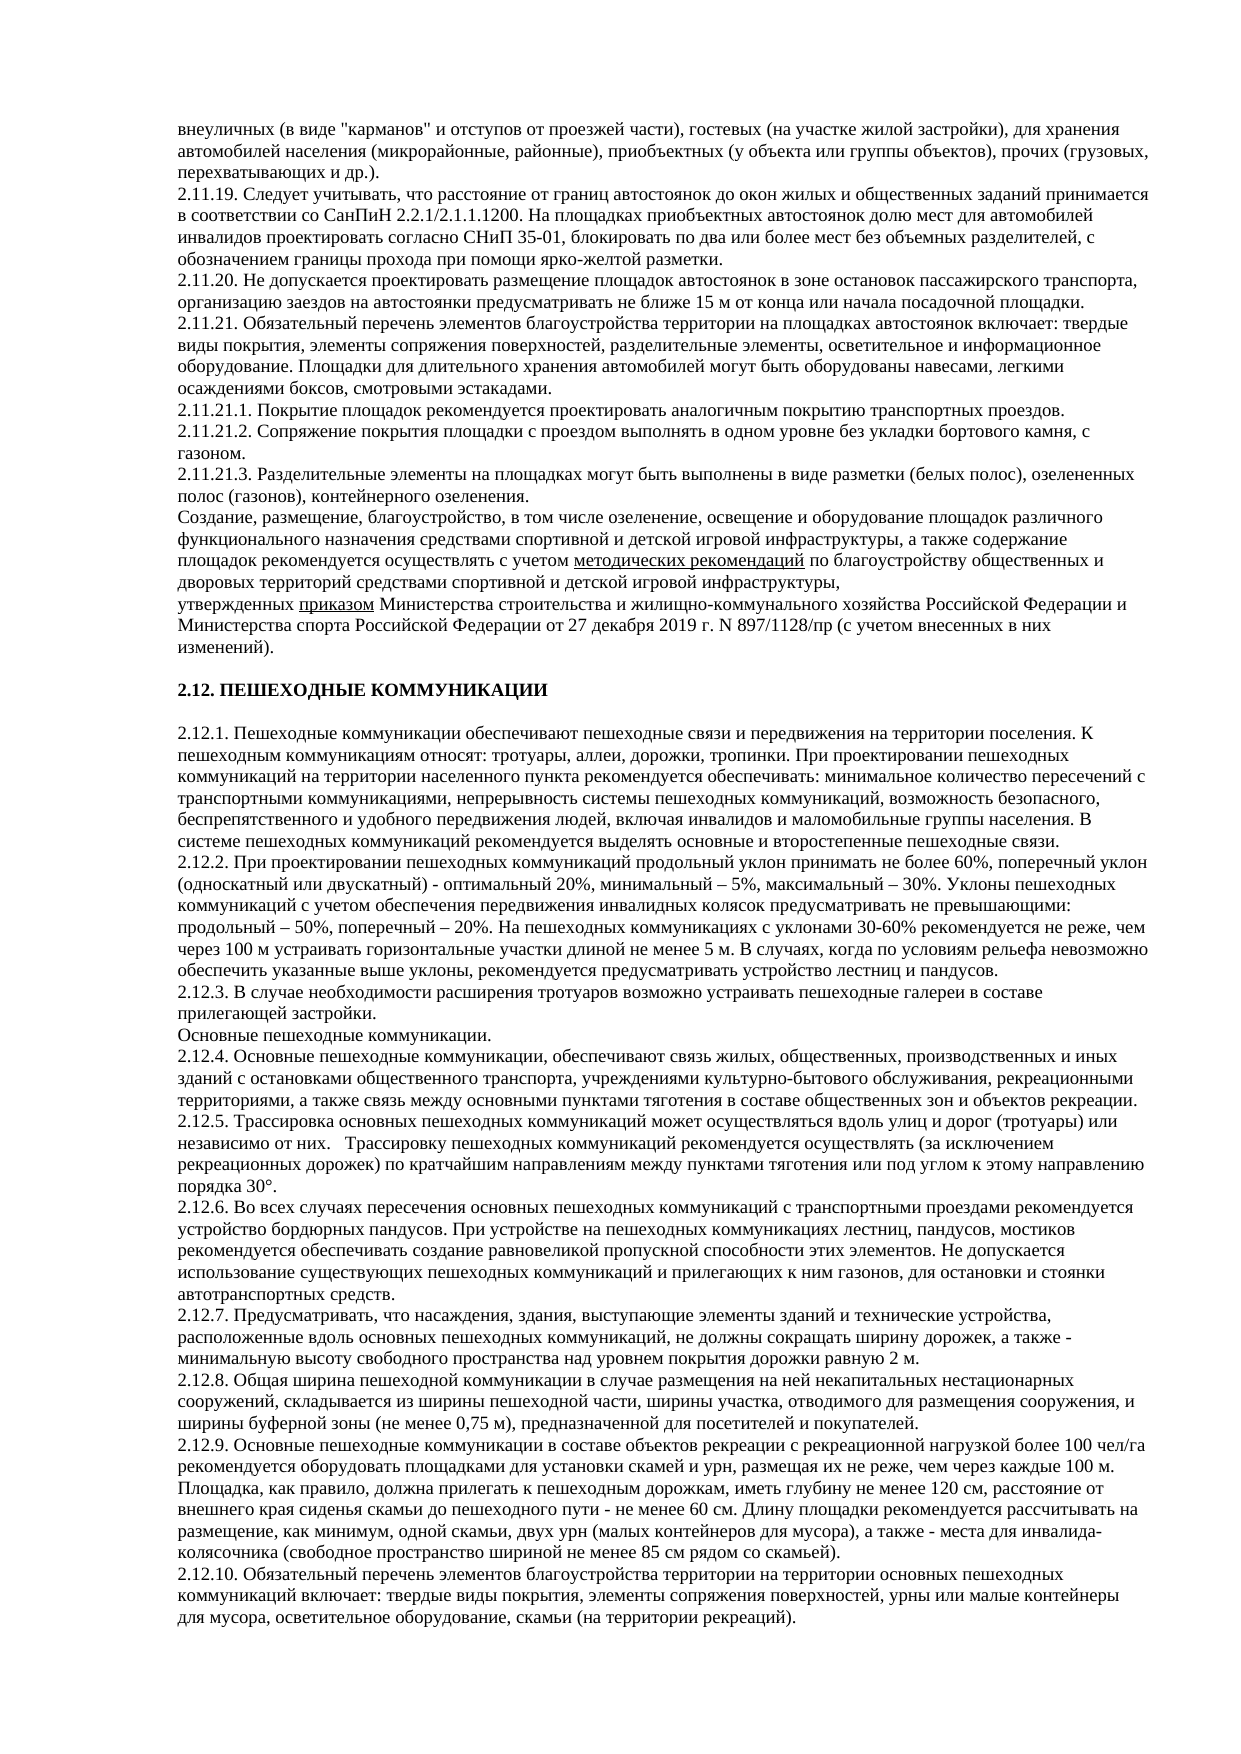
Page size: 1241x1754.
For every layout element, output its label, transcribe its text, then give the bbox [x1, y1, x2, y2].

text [177, 118, 1152, 183]
text 2.12.1. Пешеходные коммуникации обеспечивают пешеходные связи и передвижения на территории поселения. К пешеходным коммуникациям относят: тротуары, аллеи, дорожки, тропинки. При проектировании пешеходных коммуникаций на территории населенного пункта рекомендуется обеспечивать: минимальное количество пересечений с транспортными коммуникациями, непрерывность системы пешеходных коммуникаций, возможность безопасного, беспрепятственного и удобного передвижения людей, включая инвалидов и маломобильные группы населения. В системе пешеходных коммуникаций рекомендуется выделять основные и второстепенные пешеходные связи. [177, 722, 1152, 851]
text 2.12.10. Обязательный перечень элементов благоустройства территории на территории основных пешеходных коммуникаций включает: твердые виды покрытия, элементы сопряжения поверхностей, урны или малые контейнеры для мусора, осветительное оборудование, скамьи (на территории рекреаций). [177, 1563, 1152, 1627]
text 2.11.19. Следует учитывать, что расстояние от границ автостоянок до окон жилых и общественных заданий принимается в соответствии со СанПиН 2.2.1/2.1.1.1200. На площадках приобъектных автостоянок долю мест для автомобилей инвалидов проектировать согласно СНиП 35-01, блокировать по два или более мест без объемных разделителей, с обозначением границы прохода при помощи ярко-желтой разметки. [177, 183, 1152, 269]
text 2.12.6. Во всех случаях пересечения основных пешеходных коммуникаций с транспортными проездами рекомендуется устройство бордюрных пандусов. При устройстве на пешеходных коммуникациях лестниц, пандусов, мостиков рекомендуется обеспечивать создание равновеликой пропускной способности этих элементов. Не допускается использование существующих пешеходных коммуникаций и прилегающих к ним газонов, для остановки и стоянки автотранспортных средств. [177, 1196, 1152, 1304]
text 2.12. ПЕШЕХОДНЫЕ КОММУНИКАЦИИ [177, 679, 1152, 700]
text 2.12.2. При проектировании пешеходных коммуникаций продольный уклон принимать не более 60%, поперечный уклон (односкатный или двускатный) - оптимальный 20%, минимальный – 5%, максимальный – 30%. Уклоны пешеходных коммуникаций с учетом обеспечения передвижения инвалидных колясок предусматривать не превышающими: продольный – 50%, поперечный – 20%. На пешеходных коммуникациях с уклонами 30-60% рекомендуется не реже, чем через 100 м устраивать горизонтальные участки длиной не менее 5 м. В случаях, когда по условиям рельефа невозможно обеспечить указанные выше уклоны, рекомендуется предусматривать устройство лестниц и пандусов. [177, 851, 1152, 981]
text 2.12.9. Основные пешеходные коммуникации в составе объектов рекреации с рекреационной нагрузкой более 100 чел/га рекомендуется оборудовать площадками для установки скамей и урн, размещая их не реже, чем через каждые 100 м. Площадка, как правило, должна прилегать к пешеходным дорожкам, иметь глубину не менее 120 см, расстояние от внешнего края сиденья скамьи до пешеходного пути - не менее 60 см. Длину площадки рекомендуется рассчитывать на размещение, как минимум, одной скамьи, двух урн (малых контейнеров для мусора), а также - места для инвалида-колясочника (свободное пространство шириной не менее 85 см рядом со скамьей). [177, 1433, 1152, 1563]
text Основные пешеходные коммуникации. [177, 1024, 1152, 1045]
text 2.11.21.3. Разделительные элементы на площадках могут быть выполнены в виде разметки (белых полос), озелененных полос (газонов), контейнерного озеленения. [177, 463, 1152, 506]
text 2.11.20. Не допускается проектировать размещение площадок автостоянок в зоне остановок пассажирского транспорта, организацию заездов на автостоянки предусматривать не ближе 15 м от конца или начала посадочной площадки. [177, 269, 1152, 312]
text 2.12.5. Трассировка основных пешеходных коммуникаций может осуществляться вдоль улиц и дорог (тротуары) или независимо от них. Трассировку пешеходных коммуникаций рекомендуется осуществлять (за исключением рекреационных дорожек) по кратчайшим направлениям между пунктами тяготения или под углом к этому направлению порядка 30°. [177, 1110, 1152, 1196]
text 2.11.21.1. Покрытие площадок рекомендуется проектировать аналогичным покрытию транспортных проездов. [177, 398, 1152, 420]
text 2.12.4. Основные пешеходные коммуникации, обеспечивают связь жилых, общественных, производственных и иных зданий с остановками общественного транспорта, учреждениями культурно-бытового обслуживания, рекреационными территориями, а также связь между основными пунктами тяготения в составе общественных зон и объектов рекреации. [177, 1045, 1152, 1110]
text 2.12.7. Предусматривать, что насаждения, здания, выступающие элементы зданий и технические устройства, расположенные вдоль основных пешеходных коммуникаций, не должны сокращать ширину дорожек, а также - минимальную высоту свободного пространства над уровнем покрытия дорожки равную 2 м. [177, 1304, 1152, 1369]
text 2.12.8. Общая ширина пешеходной коммуникации в случае размещения на ней некапитальных нестационарных сооружений, складывается из ширины пешеходной части, ширины участка, отводимого для размещения сооружения, и ширины буферной зоны (не менее 0,75 м), предназначенной для посетителей и покупателей. [177, 1369, 1152, 1433]
text 2.12.3. В случае необходимости расширения тротуаров возможно устраивать пешеходные галереи в составе прилегающей застройки. [177, 981, 1152, 1024]
text 2.11.21. Обязательный перечень элементов благоустройства территории на площадках автостоянок включает: твердые виды покрытия, элементы сопряжения поверхностей, разделительные элементы, осветительное и информационное оборудование. Площадки для длительного хранения автомобилей могут быть оборудованы навесами, легкими осаждениями боксов, смотровыми эстакадами. [177, 312, 1152, 398]
text Создание, размещение, благоустройство, в том числе озеленение, освещение и оборудование площадок различного функционального назначения средствами спортивной и детской игровой инфраструктуры, а также содержание площадок рекомендуется осуществлять с учетом методических рекомендаций по благоустройству общественных и дворовых территорий средствами спортивной и детской игровой инфраструктуры, утвержденных приказом Министерства строительства и жилищно-коммунального хозяйства Российской Федерации и Министерства спорта Российской Федерации от 27 декабря 2019 г. N 897/1128/пр (с учетом внесенных в них изменений). [177, 506, 1152, 657]
text 2.11.21.2. Сопряжение покрытия площадки с проездом выполнять в одном уровне без укладки бортового камня, с газоном. [177, 420, 1152, 463]
